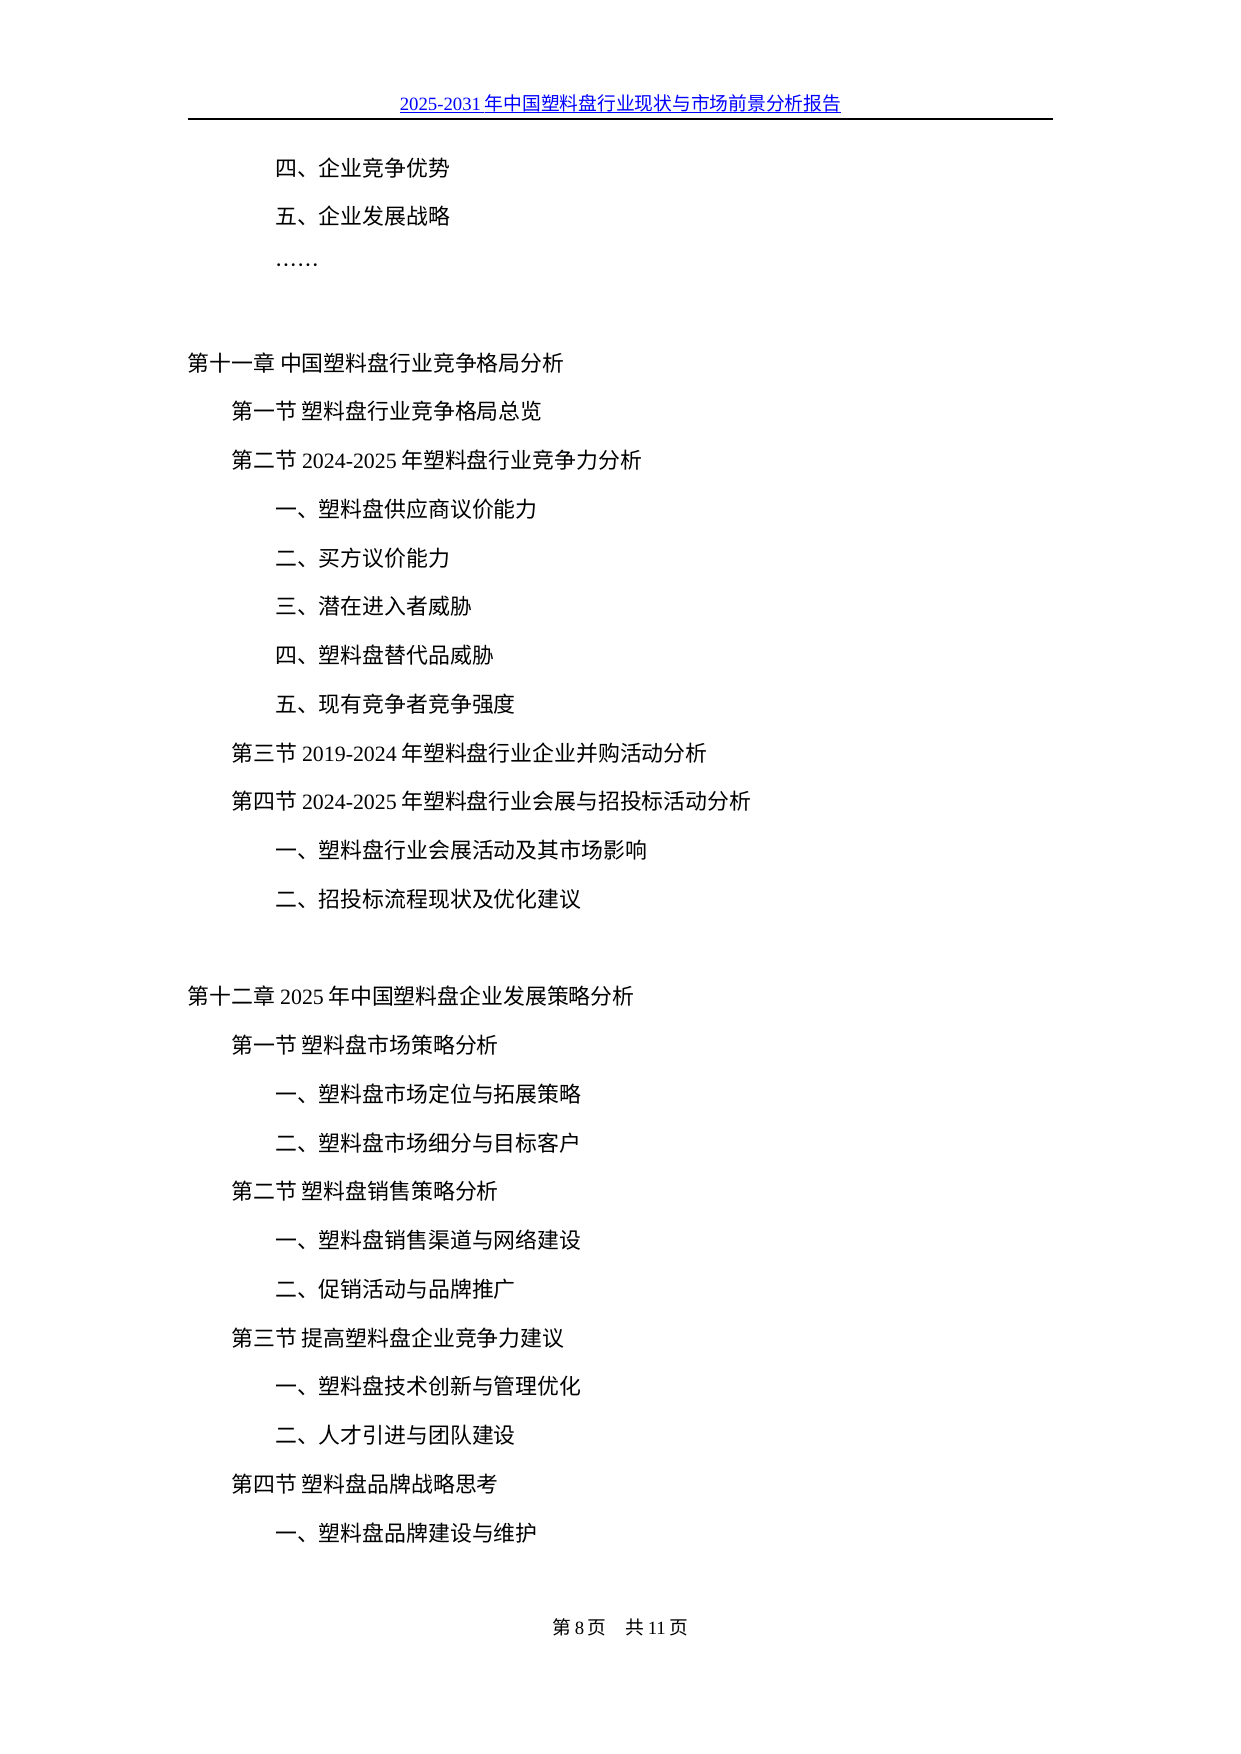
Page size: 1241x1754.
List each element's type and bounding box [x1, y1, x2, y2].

text [187, 150, 1053, 1548]
